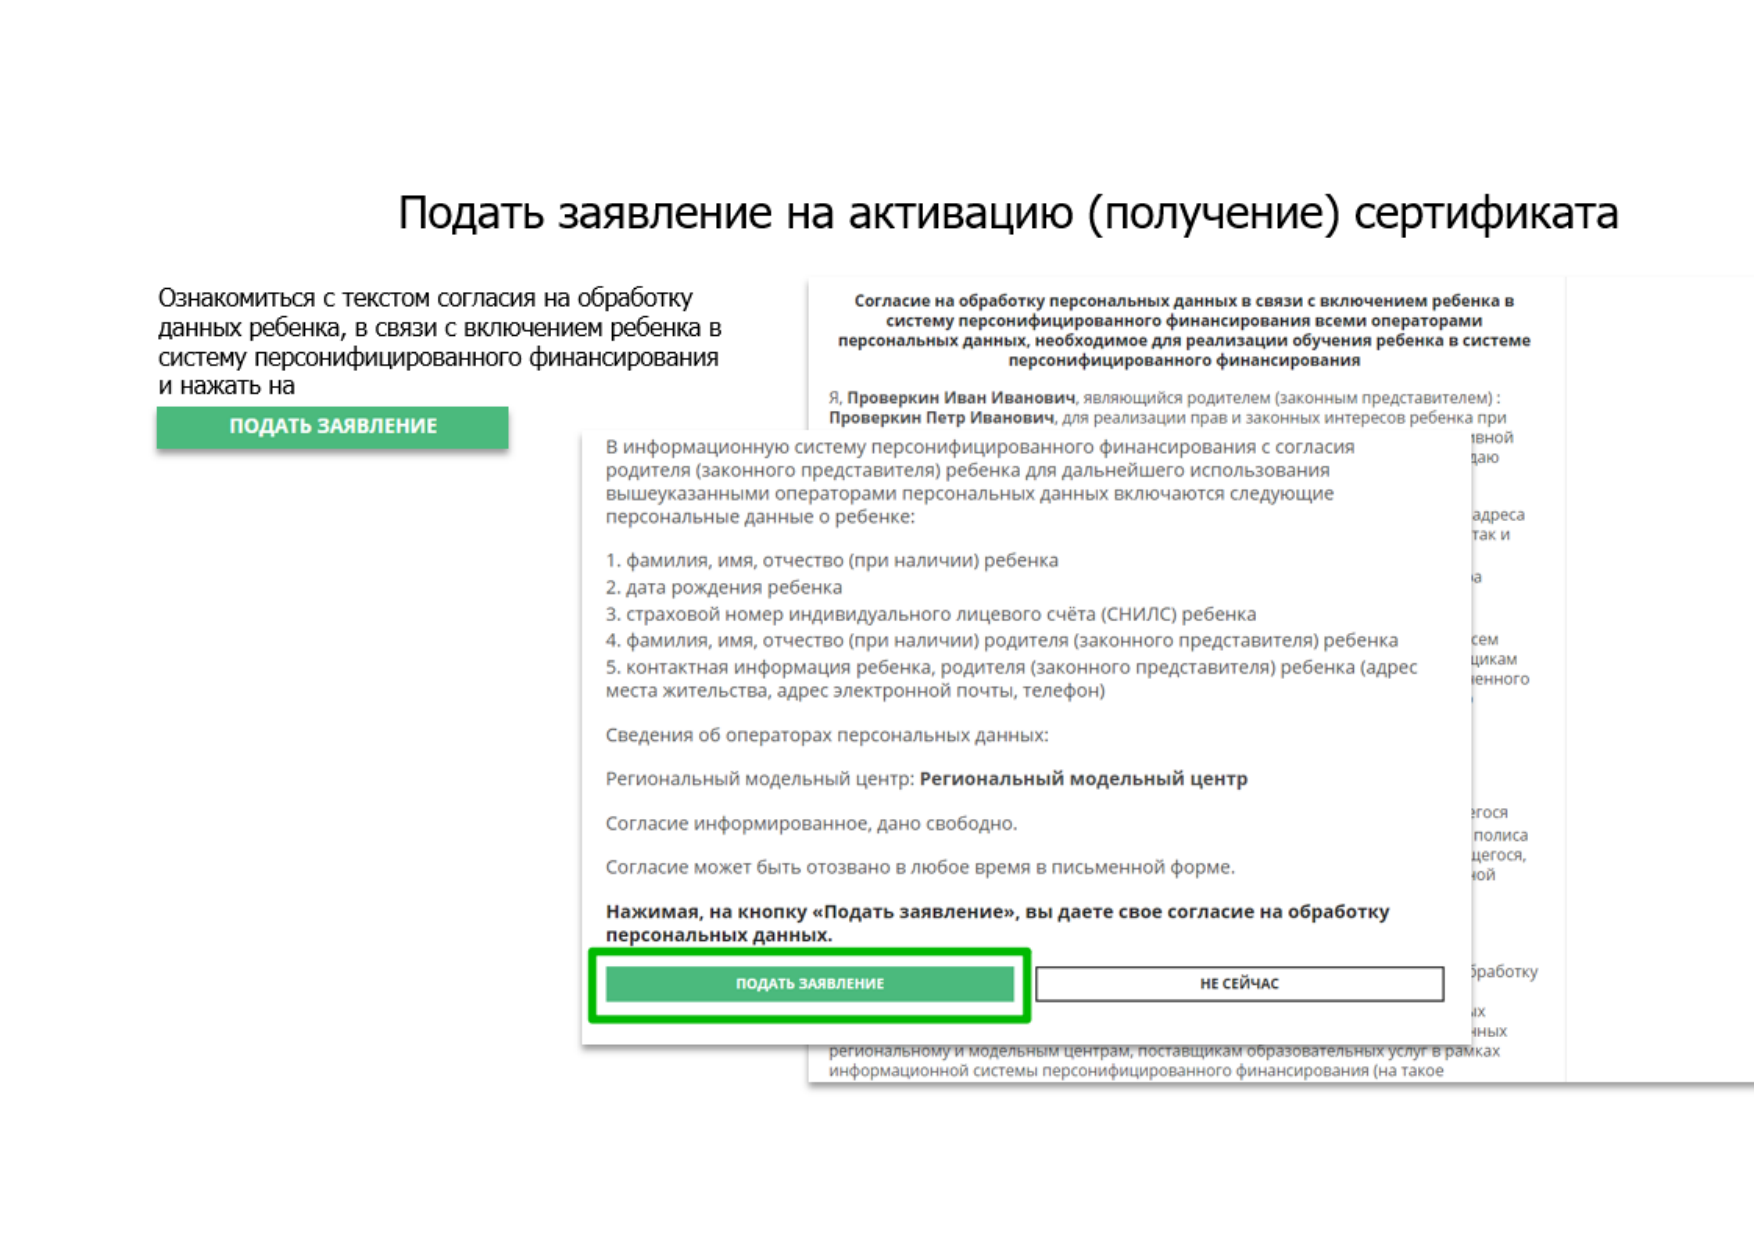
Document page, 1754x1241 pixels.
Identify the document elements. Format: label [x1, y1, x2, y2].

picture [118, 177, 1754, 1123]
